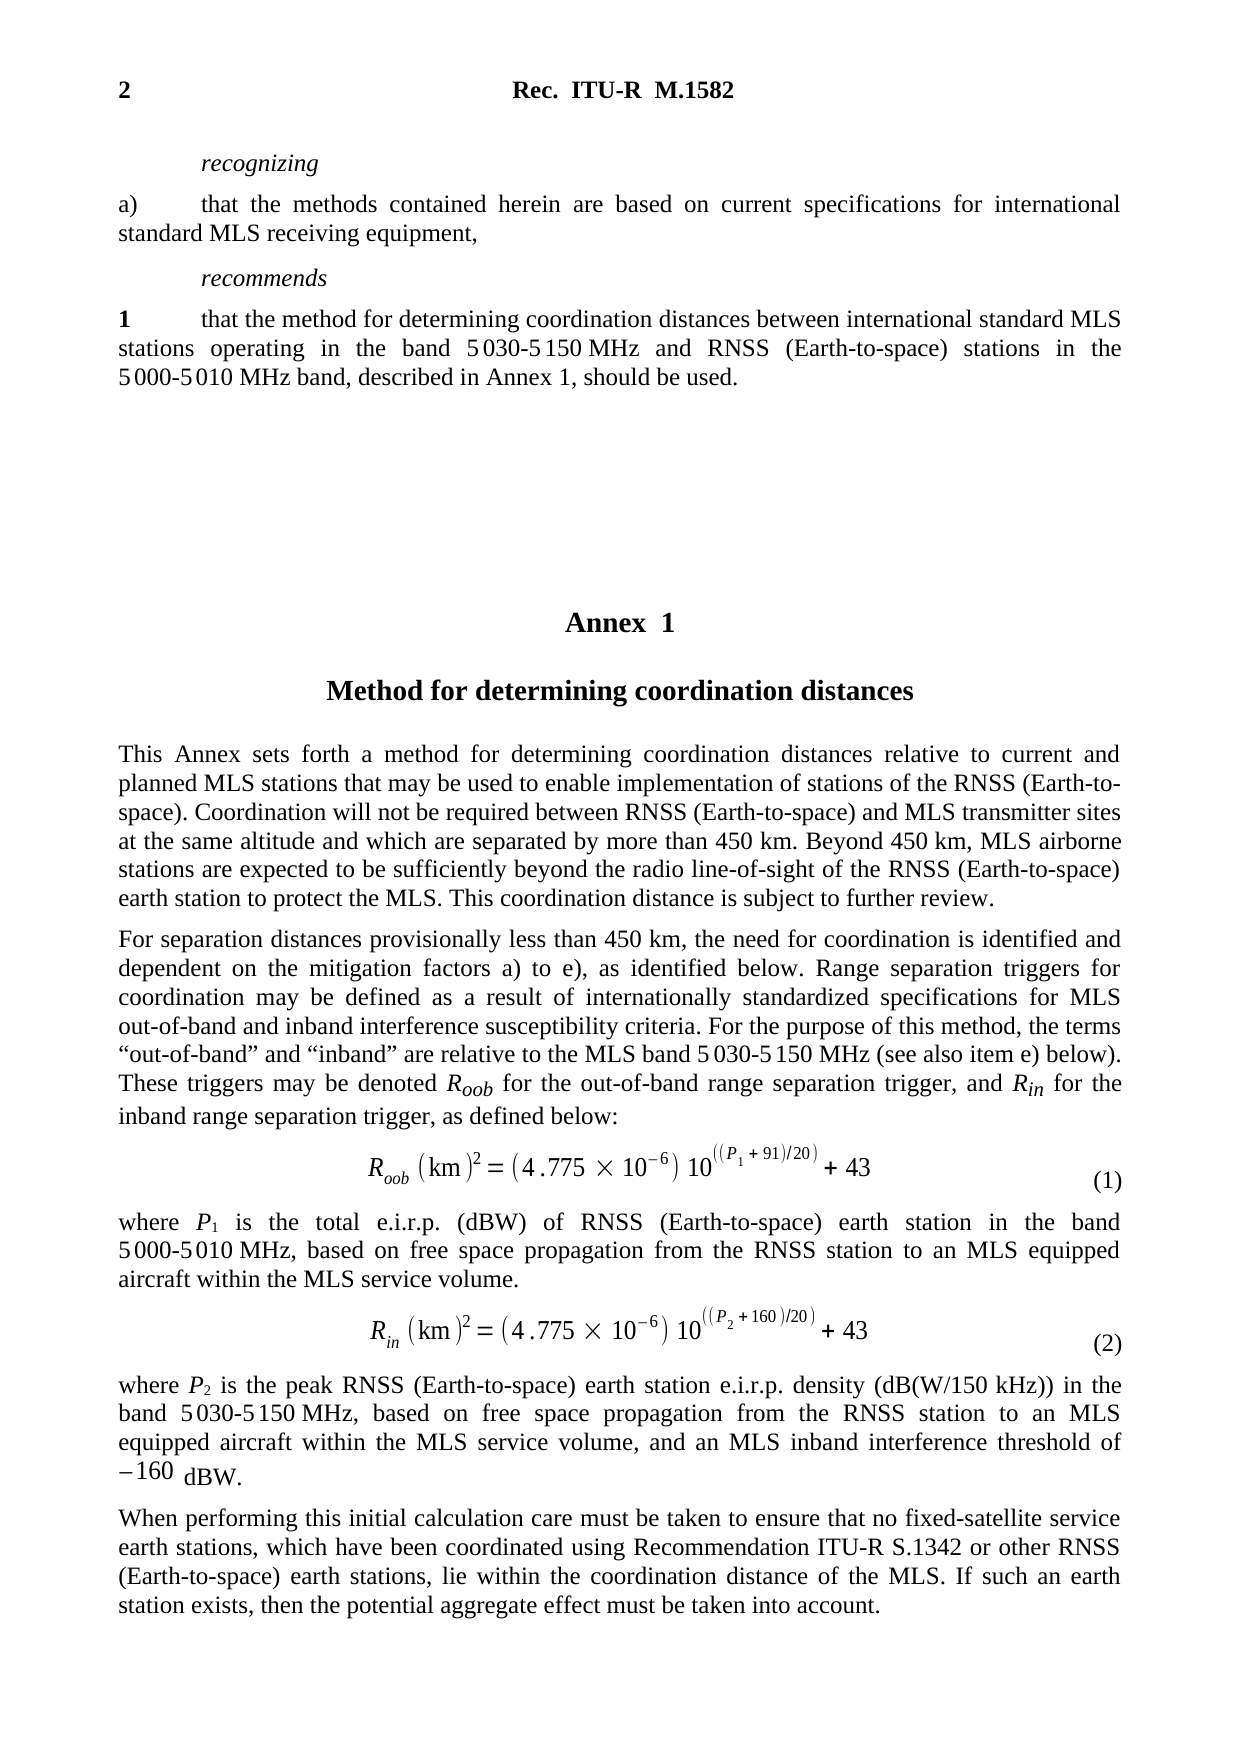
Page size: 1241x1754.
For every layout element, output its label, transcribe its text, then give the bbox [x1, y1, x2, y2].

text recommends [201, 263, 1122, 292]
title This Annex sets forth a method for determining coordination distances relative to current and planned MLS stations that may be used to enable implementation of stations of the RNSS (Earth-to-space). Coordination will not be required between RNSS (Earth-to-space) and MLS transmitter sites at the same altitude and which are separated by more than 450 km. Beyond 450 km, MLS airborne stations are expected to be sufficiently beyond the radio line-of-sight of the RNSS (Earth-to-space) earth station to protect the MLS. This coordination distance is subject to further review. [118, 739, 1122, 912]
text 1 that the method for determining coordination distances between international standard MLS stations operating in the band 5 030-5 150 MHz and RNSS (Earth-to-space) stations in the 5 000-5 010 MHz band, described in Annex 1, should be used. [118, 304, 1122, 391]
title Annex 1 Method for determining coordination distances [118, 606, 1122, 706]
text (2) [118, 1305, 1122, 1357]
text recognizing [201, 148, 1122, 176]
text where P2 is the peak RNSS (Earth-to-space) earth station e.i.r.p. density (dB(W/150 kHz)) in the band 5 030-5 150 MHz, based on free space propagation from the RNSS station to an MLS equipped aircraft within the MLS service volume, and an MLS inband interference threshold of dBW. [118, 1370, 1122, 1491]
text When performing this initial calculation care must be taken to ensure that no fixed-satellite service earth stations, which have been coordinated using Recommendation ITU-R S.1342 or other RNSS (Earth-to-space) earth stations, lie within the coordination distance of the MLS. If such an earth station exists, then the potential aggregate effect must be taken into account. [118, 1503, 1122, 1618]
text (1) [118, 1142, 1122, 1194]
text where P1 is the total e.i.r.p. (dBW) of RNSS (Earth-to-space) earth station in the band 5 000-5 010 MHz, based on free space propagation from the RNSS station to an MLS equipped aircraft within the MLS service volume. [118, 1207, 1122, 1293]
text a) that the methods contained herein are based on current specifications for international standard MLS receiving equipment, [118, 189, 1122, 246]
text For separation distances provisionally less than 450 km, the need for coordination is identified and dependent on the mitigation factors a) to e), as identified below. Range separation triggers for coordination may be defined as a result of internationally standardized specifications for MLS out-of-band and inband interference susceptibility criteria. For the purpose of this method, the terms “out-of-band” and “inband” are relative to the MLS band 5 030-5 150 MHz (see also item e) below). These triggers may be denoted Roob for the out-of-band range separation trigger, and Rin for the inband range separation trigger, as defined below: [118, 924, 1122, 1130]
